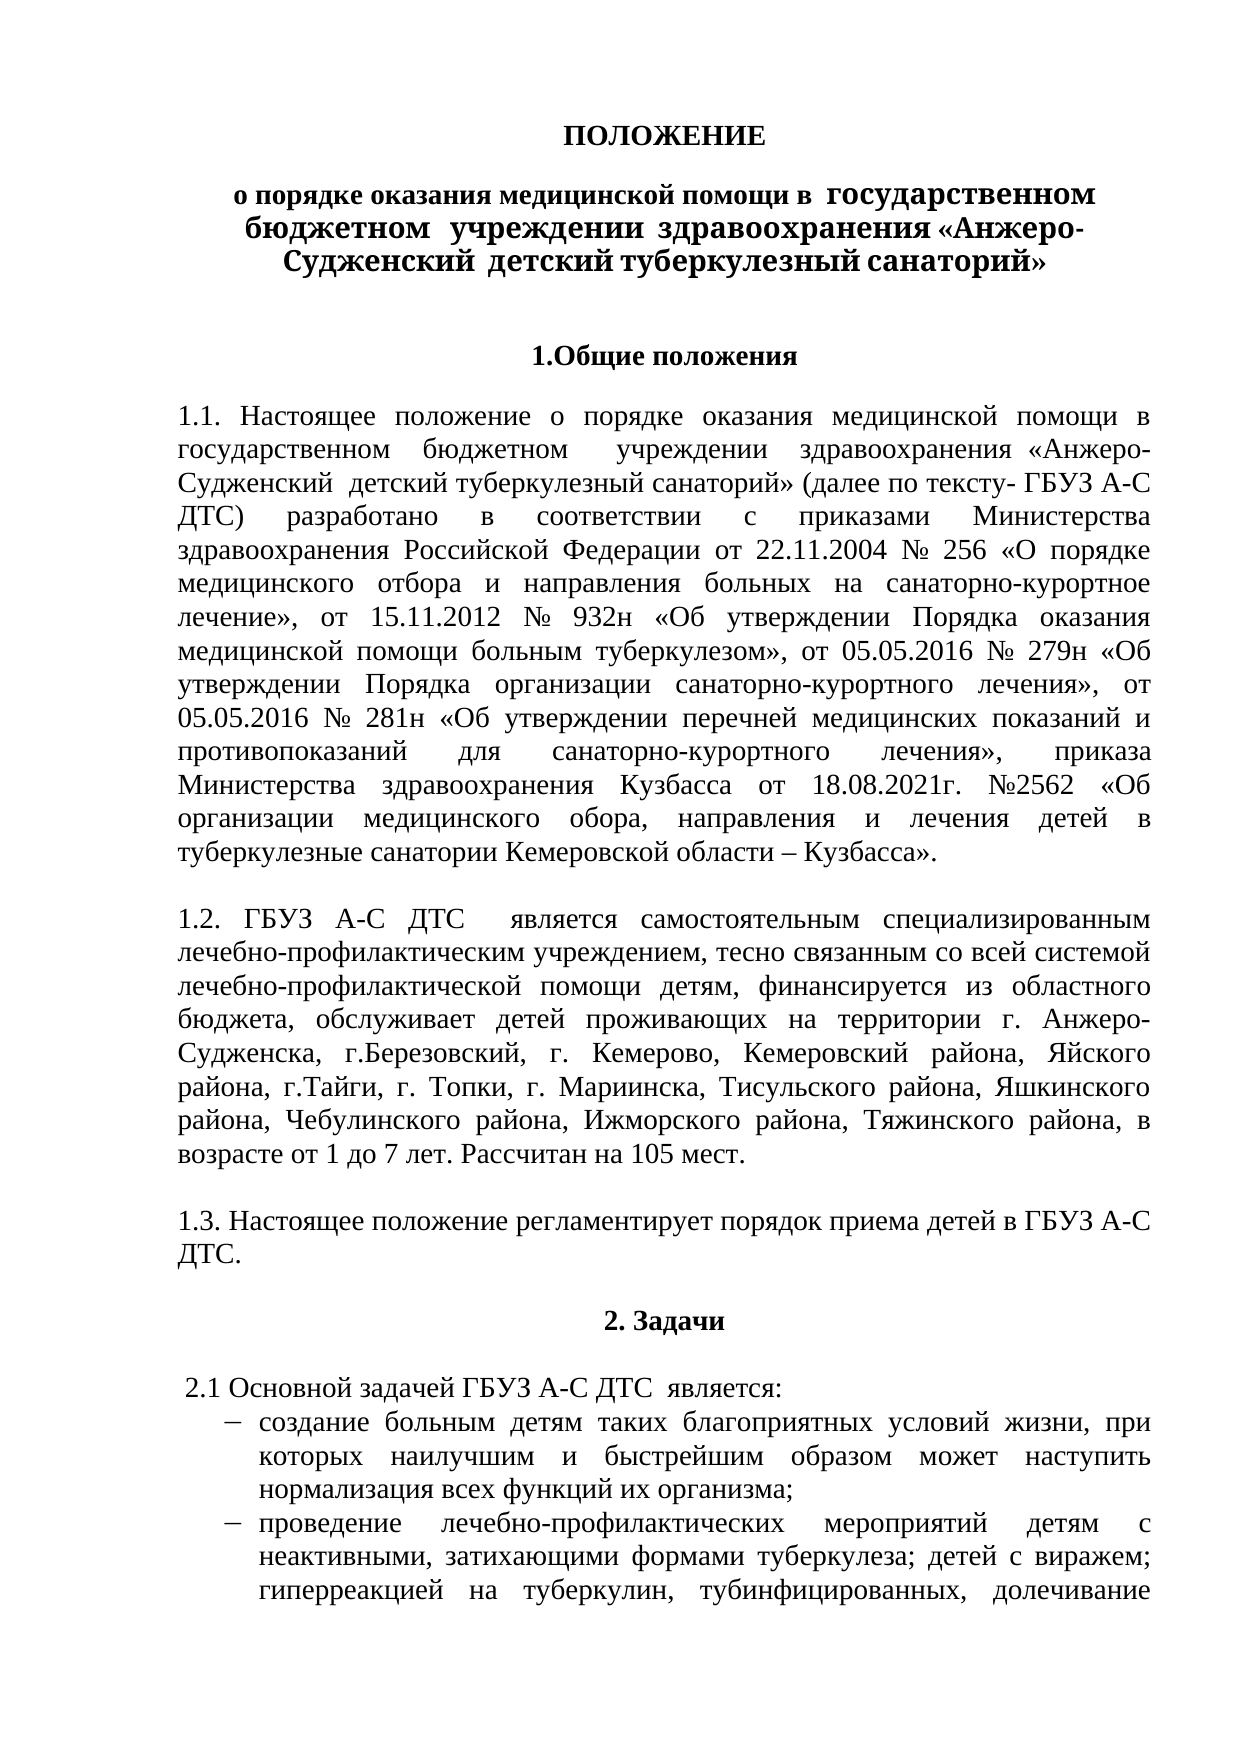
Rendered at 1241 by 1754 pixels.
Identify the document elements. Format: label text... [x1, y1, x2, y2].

text 1.2. ГБУЗ А-С ДТС является самостоятельным специализированным лечебно-профилактическим учреждением, тесно связанным со всей системой лечебно-профилактической помощи детям, финансируется из областного бюджета, обслуживает детей проживающих на территории г. Анжеро-Судженска, г.Березовский, г. Кемерово, Кемеровский района, Яйского района, г.Тайги, г. Топки, г. Мариинска, Тисульского района, Яшкинского района, Чебулинского района, Ижморского района, Тяжинского района, в возрасте от 1 до 7 лет. Рассчитан на 105 мест. [177, 901, 1152, 1169]
list создание больным детям таких благоприятных условий жизни, при которых наилучшим и быстрейшим образом может наступить нормализация всех функций их организма; [221, 1404, 1152, 1505]
text 1.3. Настоящее положение регламентирует порядок приема детей в ГБУЗ А-С ДТС. [177, 1203, 1152, 1270]
text 1.Общие положения [177, 338, 1152, 372]
text о порядке оказания медицинской помощи в государственном бюджетном учреждении здравоохранения «Анжеро-Судженский детский туберкулезный санаторий» [177, 177, 1152, 279]
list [221, 1505, 1152, 1606]
text 2. Задачи [177, 1303, 1152, 1337]
text 1.1. Настоящее положение о порядке оказания медицинской помощи в государственном бюджетном учреждении здравоохранения «Анжеро-Судженский детский туберкулезный санаторий» (далее по тексту- ГБУЗ А-С ДТС) разработано в соответствии с приказами Министерства здравоохранения Российской Федерации от 22.11.2004 № 256 «О порядке медицинского отбора и направления больных на санаторно-курортное лечение», от 15.11.2012 № 932н «Об утверждении Порядка оказания медицинской помощи больным туберкулезом», от 05.05.2016 № 279н «Об утверждении Порядка организации санаторно-курортного лечения», от 05.05.2016 № 281н «Об утверждении перечней медицинских показаний и противопоказаний для санаторно-курортного лечения», приказа Министерства здравоохранения Кузбасса от 18.08.2021г. №2562 «Об организации медицинского обора, направления и лечения детей в туберкулезные санатории Кемеровской области – Кузбасса». [177, 398, 1152, 867]
text ПОЛОЖЕНИЕ [177, 118, 1152, 152]
text 2.1 Основной задачей ГБУЗ А-С ДТС является: [177, 1371, 1152, 1404]
